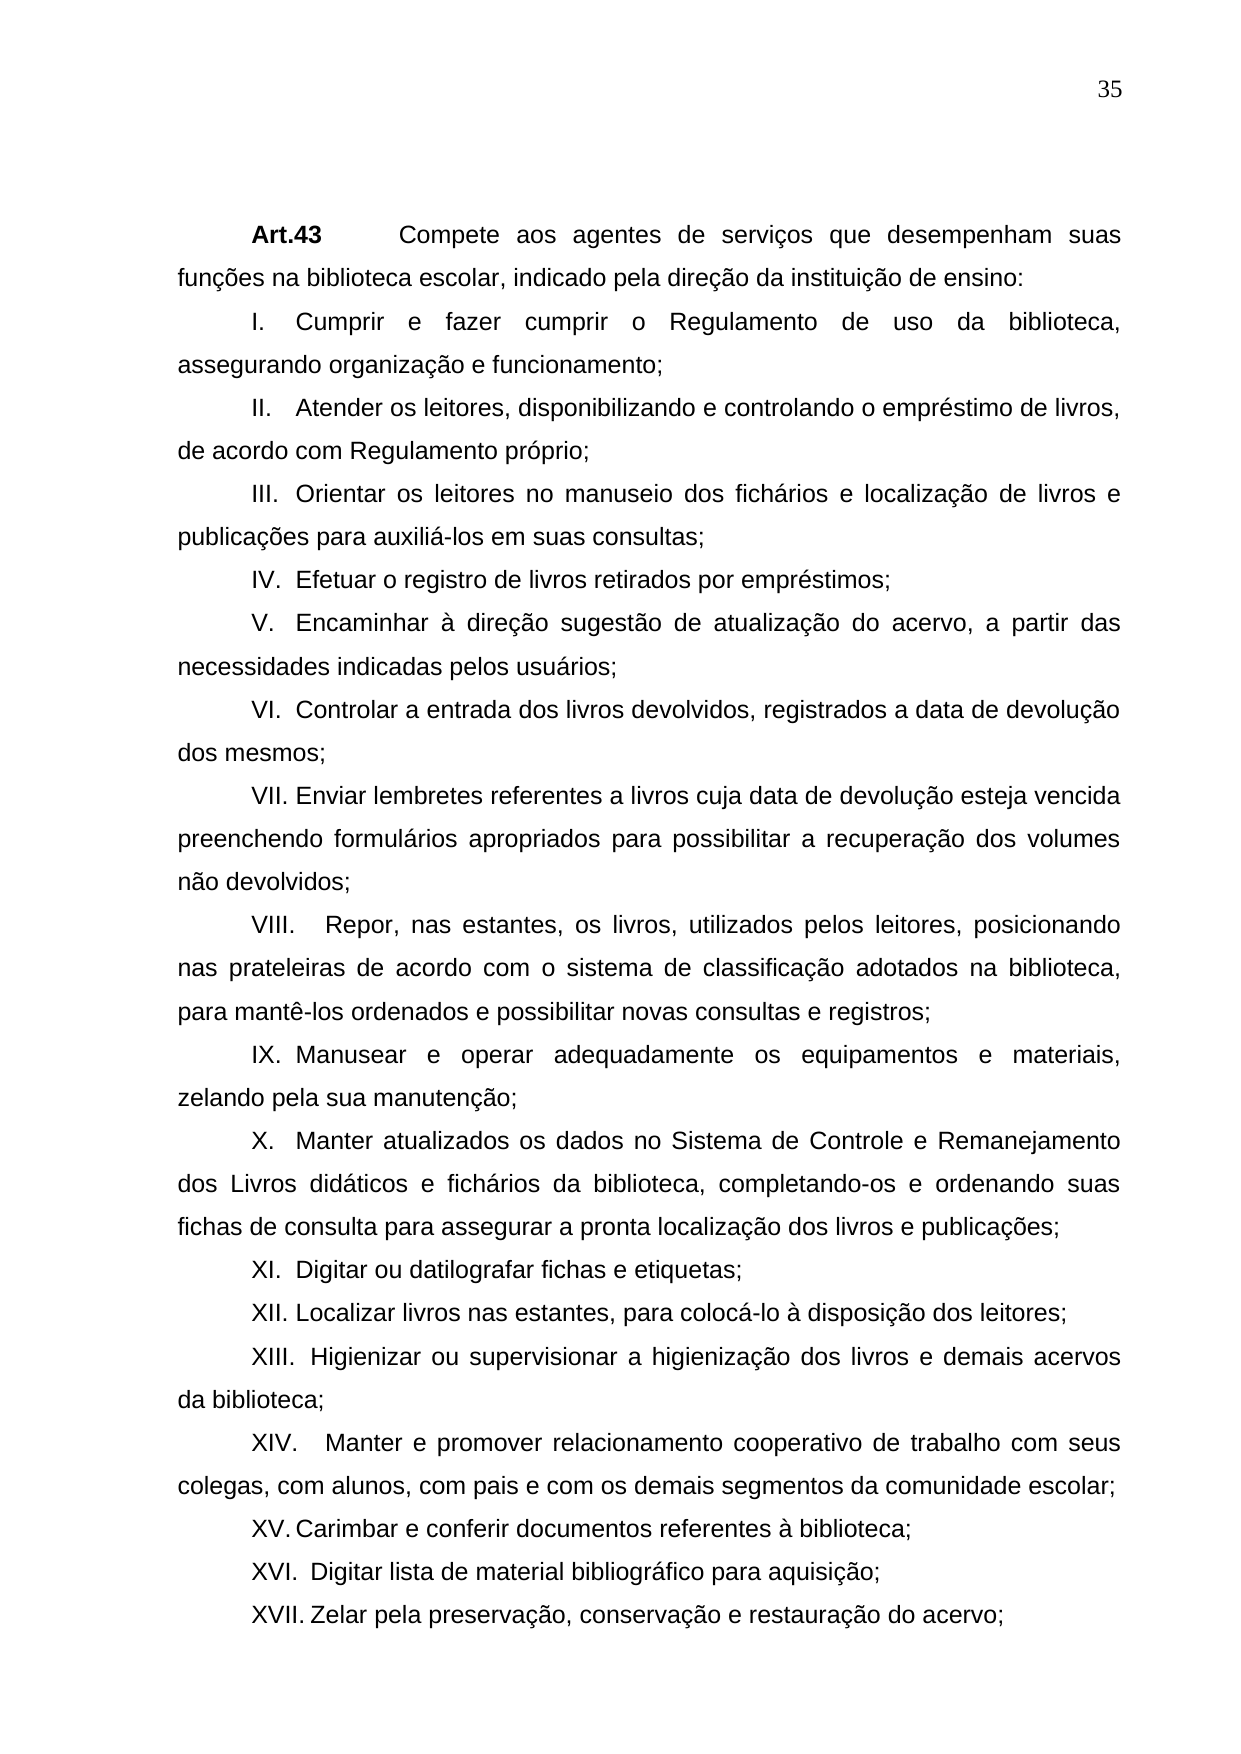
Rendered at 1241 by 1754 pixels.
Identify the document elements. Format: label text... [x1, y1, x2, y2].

list Localizar livros nas estantes, para colocá-lo à disposição dos leitores; [177, 1298, 1122, 1327]
list Encaminhar à direção sugestão de atualização do acervo, a partir das necessidades indicadas pelos usuários; [177, 608, 1122, 680]
list Manusear e operar adequadamente os equipamentos e materiais, zelando pela sua manutenção; [177, 1040, 1122, 1112]
text Art.43 Compete aos agentes de serviços que desempenham suas funções na biblioteca escolar, indicado pela direção da instituição de ensino: [177, 220, 1122, 292]
list Digitar ou datilografar fichas e etiquetas; [177, 1255, 1122, 1284]
list Digitar lista de material bibliográfico para aquisição; [177, 1557, 1122, 1586]
list Efetuar o registro de livros retirados por empréstimos; [177, 565, 1122, 594]
list Orientar os leitores no manuseio dos fichários e localização de livros e publicações para auxiliá-los em suas consultas; [177, 479, 1122, 551]
list Higienizar ou supervisionar a higienização dos livros e demais acervos da biblioteca; [177, 1342, 1122, 1413]
list Controlar a entrada dos livros devolvidos, registrados a data de devolução dos mesmos; [177, 695, 1122, 767]
list Manter atualizados os dados no Sistema de Controle e Remanejamento dos Livros didáticos e fichários da biblioteca, completando-os e ordenando suas fichas de consulta para assegurar a pronta localização dos livros e publicações; [177, 1126, 1122, 1241]
list Carimbar e conferir documentos referentes à biblioteca; [177, 1514, 1122, 1543]
list Manter e promover relacionamento cooperativo de trabalho com seus colegas, com alunos, com pais e com os demais segmentos da comunidade escolar; [177, 1428, 1122, 1500]
list Repor, nas estantes, os livros, utilizados pelos leitores, posicionando nas prateleiras de acordo com o sistema de classificação adotados na biblioteca, para mantê-los ordenados e possibilitar novas consultas e registros; [177, 910, 1122, 1025]
list Cumprir e fazer cumprir o Regulamento de uso da biblioteca, assegurando organização e funcionamento; [177, 307, 1122, 378]
list Atender os leitores, disponibilizando e controlando o empréstimo de livros, de acordo com Regulamento próprio; [177, 393, 1122, 465]
list Enviar lembretes referentes a livros cuja data de devolução esteja vencida preenchendo formulários apropriados para possibilitar a recuperação dos volumes não devolvidos; [177, 781, 1122, 896]
list Zelar pela preservação, conservação e restauração do acervo; [177, 1600, 1122, 1629]
